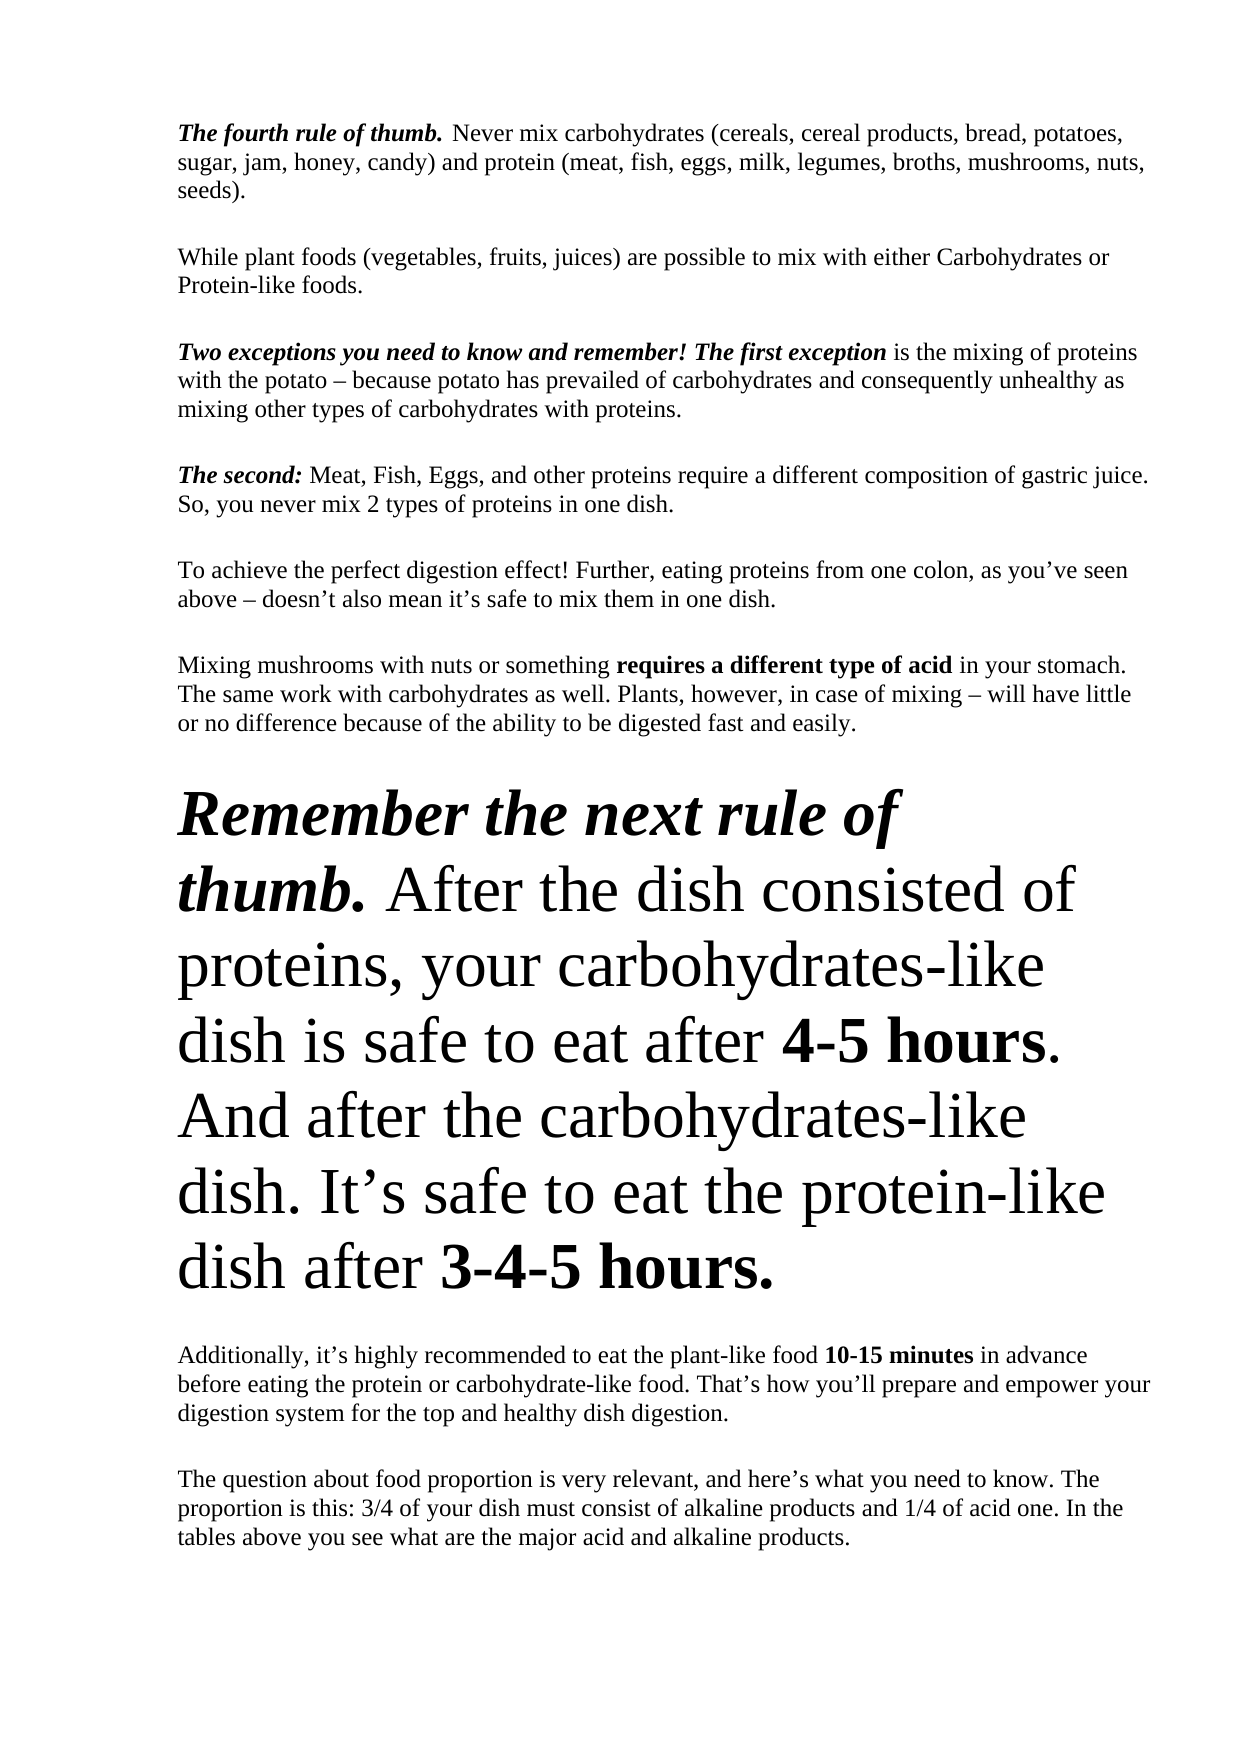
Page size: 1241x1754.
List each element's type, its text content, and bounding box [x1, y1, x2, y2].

text While plant foods (vegetables, fruits, juices) are possible to mix with either Carbohydrates or Protein-like foods. [177, 242, 1152, 299]
text Two exceptions you need to know and remember! The first exception is the mixing of proteins with the potato – because potato has prevailed of carbohydrates and consequently unhealthy as mixing other types of carbohydrates with proteins. [177, 337, 1152, 423]
text To achieve the perfect digestion effect! Further, eating proteins from one colon, as you’ve seen above – doesn’t also mean it’s safe to mix them in one dish. [177, 556, 1152, 613]
text The second: Meat, Fish, Eggs, and other proteins require a different composition of gastric juice. So, you never mix 2 types of proteins in one dish. [177, 461, 1152, 518]
text The question about food proportion is very relevant, and here’s what you need to know. The proportion is this: 3/4 of your dish must consist of alkaline products and 1/4 of acid one. In the tables above you see what are the major acid and alkaline products. [177, 1464, 1152, 1551]
text Additionally, it’s highly recommended to eat the plant-like food 10-15 minutes in advance before eating the protein or carbohydrate-like food. That’s how you’ll prepare and empower your digestion system for the top and healthy dish digestion. [177, 1341, 1152, 1427]
text Remember the next rule of thumb. After the dish consisted of proteins, your carbohydrates-like dish is safe to eat after 4-5 hours. And after the carbohydrates-like dish. It’s safe to eat the protein-like dish after 3-4-5 hours. [177, 774, 1152, 1303]
text The fourth rule of thumb. Never mix carbohydrates (cereals, cereal products, bread, potatoes, sugar, jam, honey, candy) and protein (meat, fish, eggs, milk, legumes, broths, mushrooms, nuts, seeds). [177, 118, 1152, 204]
text Mixing mushrooms with nuts or something requires a different type of acid in your stomach. The same work with carbohydrates as well. Plants, however, in case of mixing – will have little or no difference because of the ability to be digested fast and easily. [177, 651, 1152, 737]
